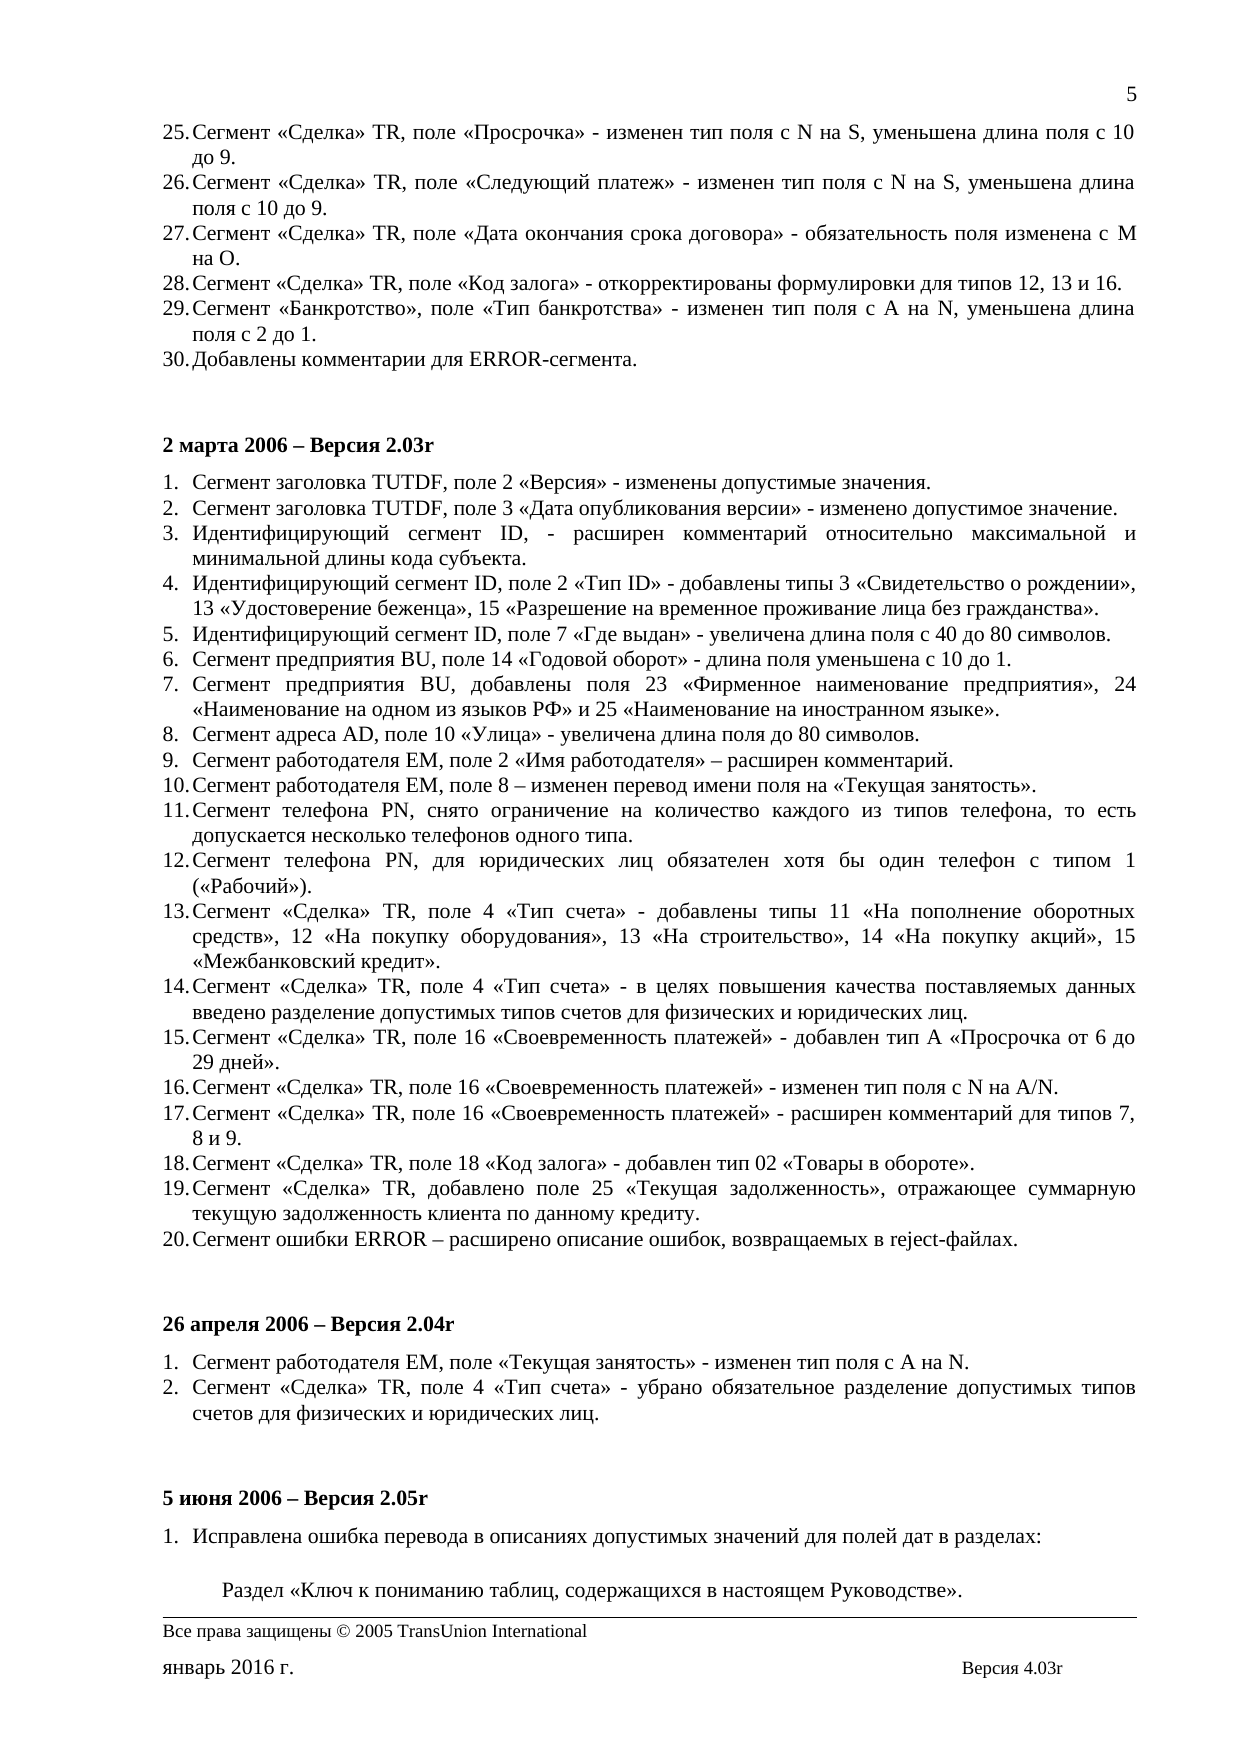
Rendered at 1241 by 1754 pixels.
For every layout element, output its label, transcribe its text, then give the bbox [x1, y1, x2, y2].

list Сегмент «Сделка» TR, добавлено поле 25 «Текущая задолженность», отражающее суммарную текущую задолженность клиента по данному кредиту. [162, 1175, 1137, 1226]
text 26 апреля 2006 – Версия 2.04r [162, 1311, 1137, 1337]
list Сегмент работодателя EM, поле «Текущая занятость» - изменен тип поля с A на N. [162, 1349, 1137, 1374]
list Сегмент «Сделка» TR, поле 16 «Своевременность платежей» - добавлен тип А «Просрочка от 6 до 29 дней». [162, 1024, 1137, 1074]
list Добавлены комментарии для ERROR-сегмента. [162, 346, 1137, 371]
list Идентифицирующий сегмент ID, - расширен комментарий относительно максимальной и минимальной длины кода субъекта. [162, 520, 1137, 570]
list Сегмент работодателя EM, поле 2 «Имя работодателя» – расширен комментарий. [162, 747, 1137, 772]
list Сегмент заголовка TUTDF, поле 2 «Версия» - изменены допустимые значения. [162, 469, 1137, 494]
list Сегмент «Сделка» TR, поле 18 «Код залога» - добавлен тип 02 «Товары в обороте». [162, 1150, 1137, 1175]
list Исправлена ошибка перевода в описаниях допустимых значений для полей дат в разделах: [162, 1523, 1137, 1548]
list Сегмент «Сделка» TR, поле «Просрочка» - изменен тип поля с N на S, уменьшена длина поля с 10 до 9. [162, 119, 1137, 169]
list Сегмент заголовка TUTDF, поле 3 «Дата опубликования версии» - изменено допустимое значение. [162, 494, 1137, 520]
text Раздел «Ключ к пониманию таблиц, содержащихся в настоящем Руководстве». [222, 1577, 1137, 1603]
list Сегмент «Сделка» TR, поле «Код залога» - откорректированы формулировки для типов 12, 13 и 16. [162, 270, 1137, 295]
list Сегмент «Сделка» TR, поле «Следующий платеж» - изменен тип поля с N на S, уменьшена длина поля с 10 до 9. [162, 169, 1137, 220]
list Сегмент телефона PN, для юридических лиц обязателен хотя бы один телефон с типом 1 («Рабочий»). [162, 847, 1137, 898]
list Сегмент «Сделка» TR, поле 4 «Тип счета» - в целях повышения качества поставляемых данных введено разделение допустимых типов счетов для физических и юридических лиц. [162, 973, 1137, 1024]
list Сегмент «Сделка» TR, поле 16 «Своевременность платежей» - расширен комментарий для типов 7, 8 и 9. [162, 1099, 1137, 1150]
list Сегмент адреса AD, поле 10 «Улица» - увеличена длина поля до 80 символов. [162, 721, 1137, 747]
list Идентифицирующий сегмент ID, поле 2 «Тип ID» - добавлены типы 3 «Свидетельство о рождении», 13 «Удостоверение беженца», 15 «Разрешение на временное проживание лица без гражданства». [162, 570, 1137, 621]
text 2 марта 2006 – Версия 2.03r [162, 432, 1137, 457]
list Сегмент ошибки ERROR – расширено описание ошибок, возвращаемых в reject-файлах. [162, 1226, 1137, 1251]
list Сегмент предприятия BU, поле 14 «Годовой оборот» - длина поля уменьшена с 10 до 1. [162, 646, 1137, 671]
list Идентифицирующий сегмент ID, поле 7 «Где выдан» - увеличена длина поля с 40 до 80 символов. [162, 621, 1137, 646]
list Сегмент телефона PN, cнято ограничение на количество каждого из типов телефона, то есть допускается несколько телефонов одного типа. [162, 797, 1137, 847]
list Сегмент работодателя EM, поле 8 – изменен перевод имени поля на «Текущая занятость». [162, 772, 1137, 797]
list Сегмент «Сделка» TR, поле 4 «Тип счета» - убрано обязательное разделение допустимых типов счетов для физических и юридических лиц. [162, 1374, 1137, 1425]
list Сегмент «Сделка» TR, поле «Дата окончания срока договора» - обязательность поля изменена с M на O. [162, 220, 1137, 270]
list Сегмент «Банкротство», поле «Тип банкротства» - изменен тип поля с A на N, уменьшена длина поля с 2 до 1. [162, 295, 1137, 346]
list Сегмент «Сделка» TR, поле 16 «Своевременность платежей» - изменен тип поля с N на A/N. [162, 1074, 1137, 1099]
list Сегмент предприятия BU, добавлены поля 23 «Фирменное наименование предприятия», 24 «Наименование на одном из языков РФ» и 25 «Наименование на иностранном языке». [162, 671, 1137, 721]
list Сегмент «Сделка» TR, поле 4 «Тип счета» - добавлены типы 11 «На пополнение оборотных средств», 12 «На покупку оборудования», 13 «На строительство», 14 «На покупку акций», 15 «Межбанковский кредит». [162, 898, 1137, 973]
text 5 июня 2006 – Версия 2.05r [162, 1485, 1137, 1511]
